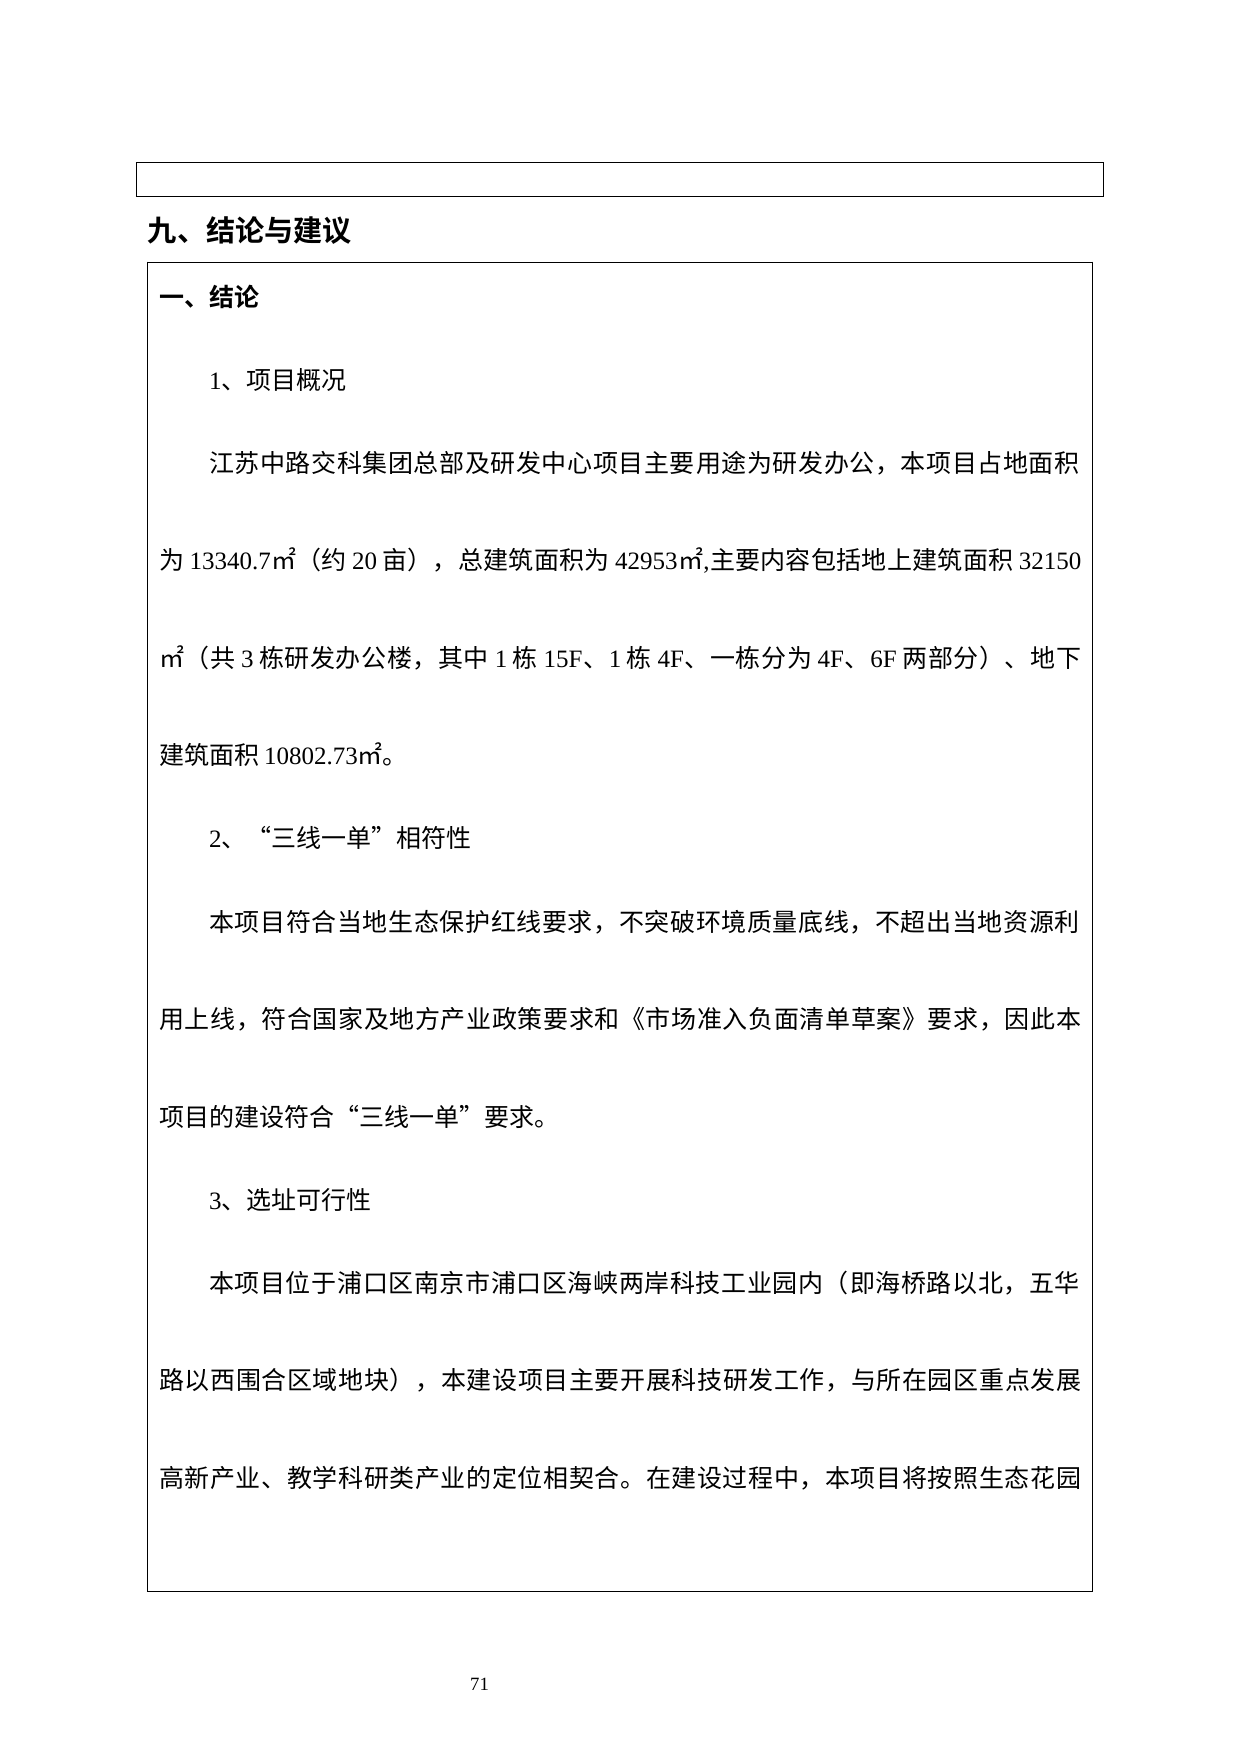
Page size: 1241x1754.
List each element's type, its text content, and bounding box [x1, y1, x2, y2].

text 九、结论与建议 [148, 197, 1093, 262]
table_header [148, 263, 1092, 1591]
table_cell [137, 163, 1103, 196]
